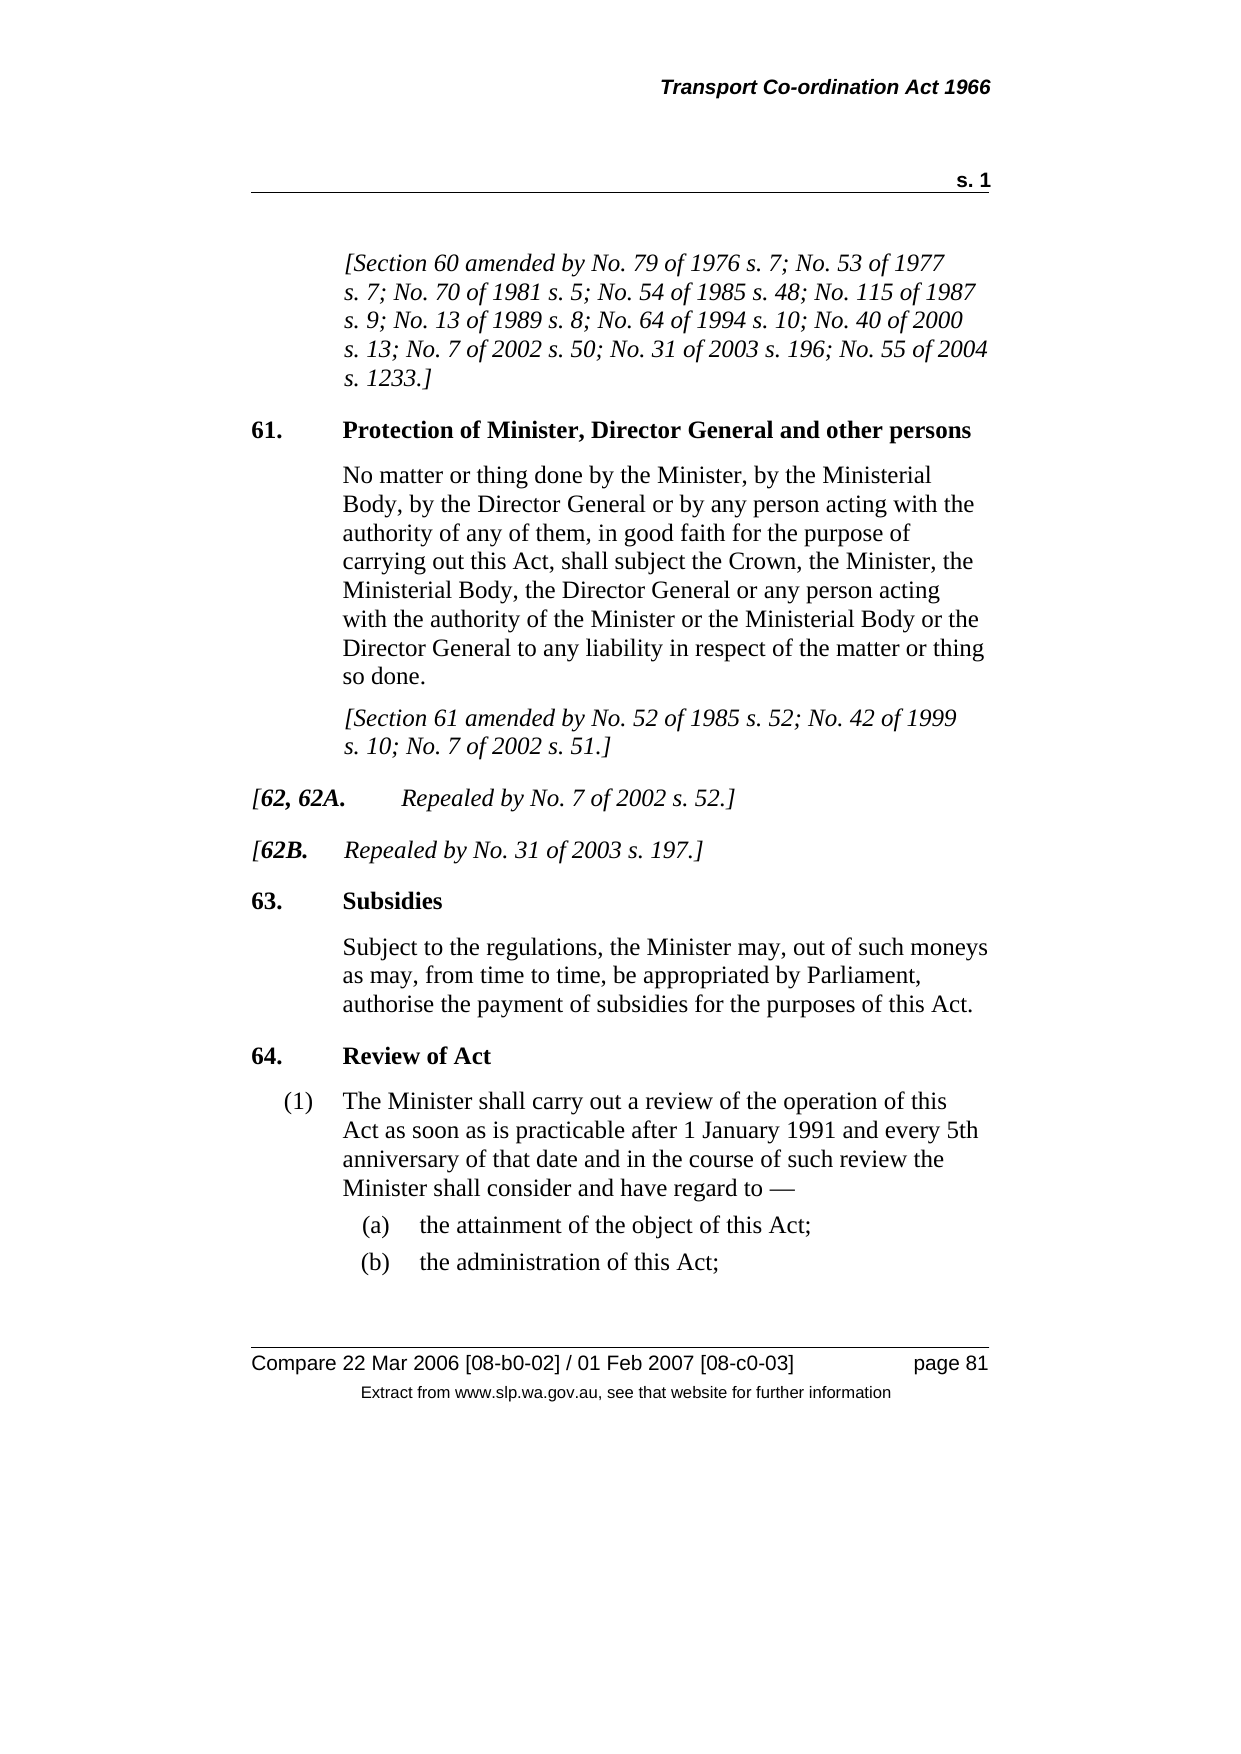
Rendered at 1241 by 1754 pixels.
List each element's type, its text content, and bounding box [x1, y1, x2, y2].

subtitle 63. Subsidies [251, 886, 989, 915]
text [Section 60 amended by No. 79 of 1976 s. 7; No. 53 of 1977 s. 7; No. 70 of 1981 s. 5; No. 54 of 1985 s. 48; No. 115 of 1987 s. 9; No. 13 of 1989 s. 8; No. 64 of 1994 s. 10; No. 40 of 2000 s. 13; No. 7 of 2002 s. 50; No. 31 of 2003 s. 196; No. 55 of 2004 s. 1233.] [251, 248, 989, 392]
subtitle 64. Review of Act [251, 1041, 989, 1070]
subtitle 61. Protection of Minister, Director General and other persons [251, 415, 989, 443]
text Subject to the regulations, the Minister may, out of such moneys as may, from time to time, be appropriated by Parliament, authorise the payment of subsidies for the purposes of this Act. [251, 932, 989, 1018]
text (1) The Minister shall carry out a review of the operation of this Act as soon as is practicable after 1 January 1991 and every 5th anniversary of that date and in the course of such review the Minister shall consider and have regard to — [251, 1086, 989, 1201]
text (a) the attainment of the object of this Act; [251, 1210, 989, 1238]
text [62B. Repealed by No. 31 of 2003 s. 197.] [251, 835, 989, 863]
text [Section 61 amended by No. 52 of 1985 s. 52; No. 42 of 1999 s. 10; No. 7 of 2002 s. 51.] [251, 703, 989, 760]
text (b) the administration of this Act; [251, 1247, 989, 1276]
text [62, 62A. Repealed by No. 7 of 2002 s. 52.] [251, 783, 989, 812]
text No matter or thing done by the Minister, by the Ministerial Body, by the Director General or by any person acting with the authority of any of them, in good faith for the purpose of carrying out this Act, shall subject the Crown, the Minister, the Ministerial Body, the Director General or any person acting with the authority of the Minister or the Ministerial Body or the Director General to any liability in respect of the matter or thing so done. [251, 460, 989, 690]
